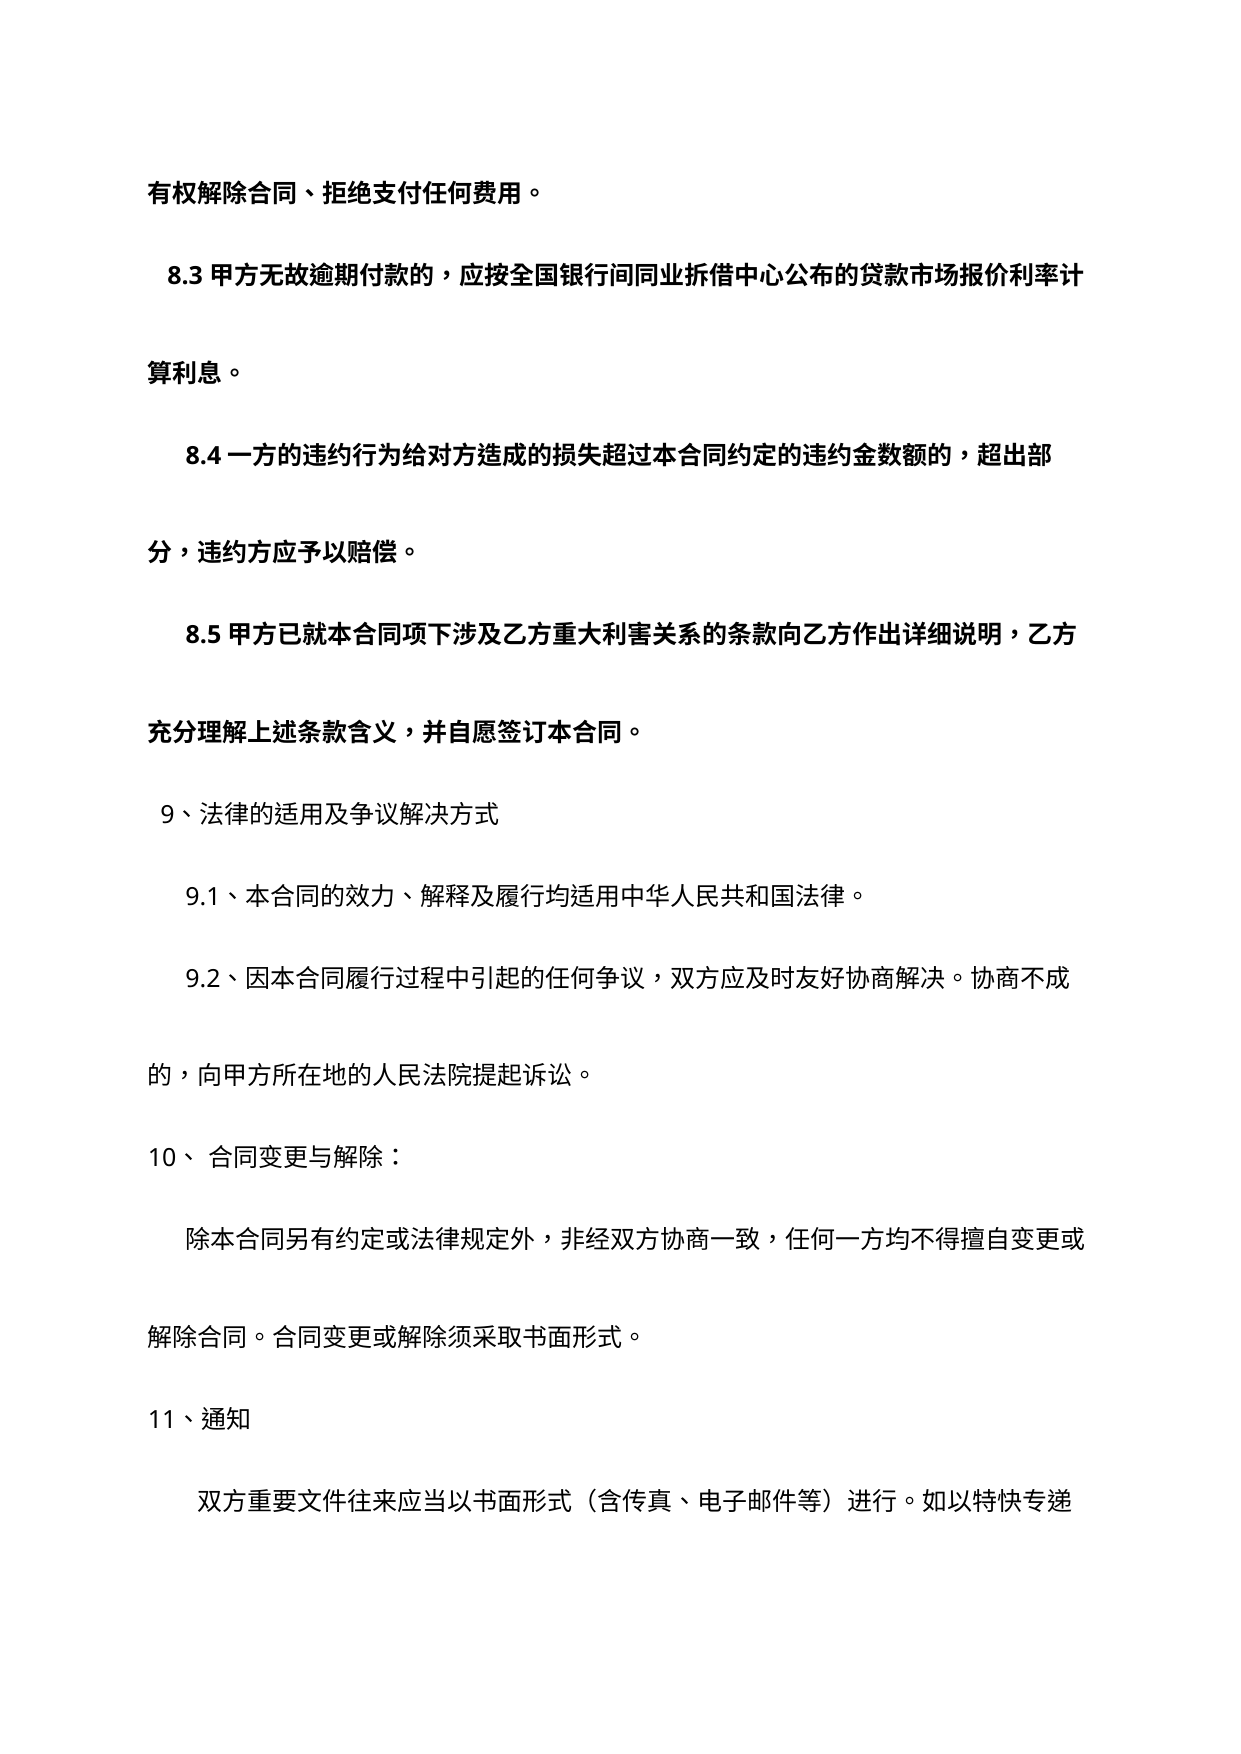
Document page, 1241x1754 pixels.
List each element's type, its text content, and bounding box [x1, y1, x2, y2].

text 9.2、因本合同履行过程中引起的任何争议，双方应及时友好协商解决。协商不成的，向甲方所在地的人民法院提起诉讼。 [148, 945, 1092, 1107]
text 9.1、本合同的效力、解释及履行均适用中华人民共和国法律。 [148, 863, 1092, 928]
text 8.4 一方的违约行为给对方造成的损失超过本合同约定的违约金数额的，超出部分，违约方应予以赔偿。 [148, 422, 1092, 584]
text 11、通知 [148, 1386, 1092, 1451]
text 8.5 甲方已就本合同项下涉及乙方重大利害关系的条款向乙方作出详细说明，乙方充分理解上述条款含义，并自愿签订本合同。 [148, 601, 1092, 764]
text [148, 161, 1092, 226]
text 9、法律的适用及争议解决方式 [148, 781, 1092, 846]
text 8.3 甲方无故逾期付款的，应按全国银行间同业拆借中心公布的贷款市场报价利率计算利息。 [148, 242, 1092, 405]
text 除本合同另有约定或法律规定外，非经双方协商一致，任何一方均不得擅自变更或解除合同。合同变更或解除须采取书面形式。 [148, 1206, 1092, 1369]
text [148, 1468, 1092, 1533]
text 10、 合同变更与解除： [148, 1124, 1092, 1189]
